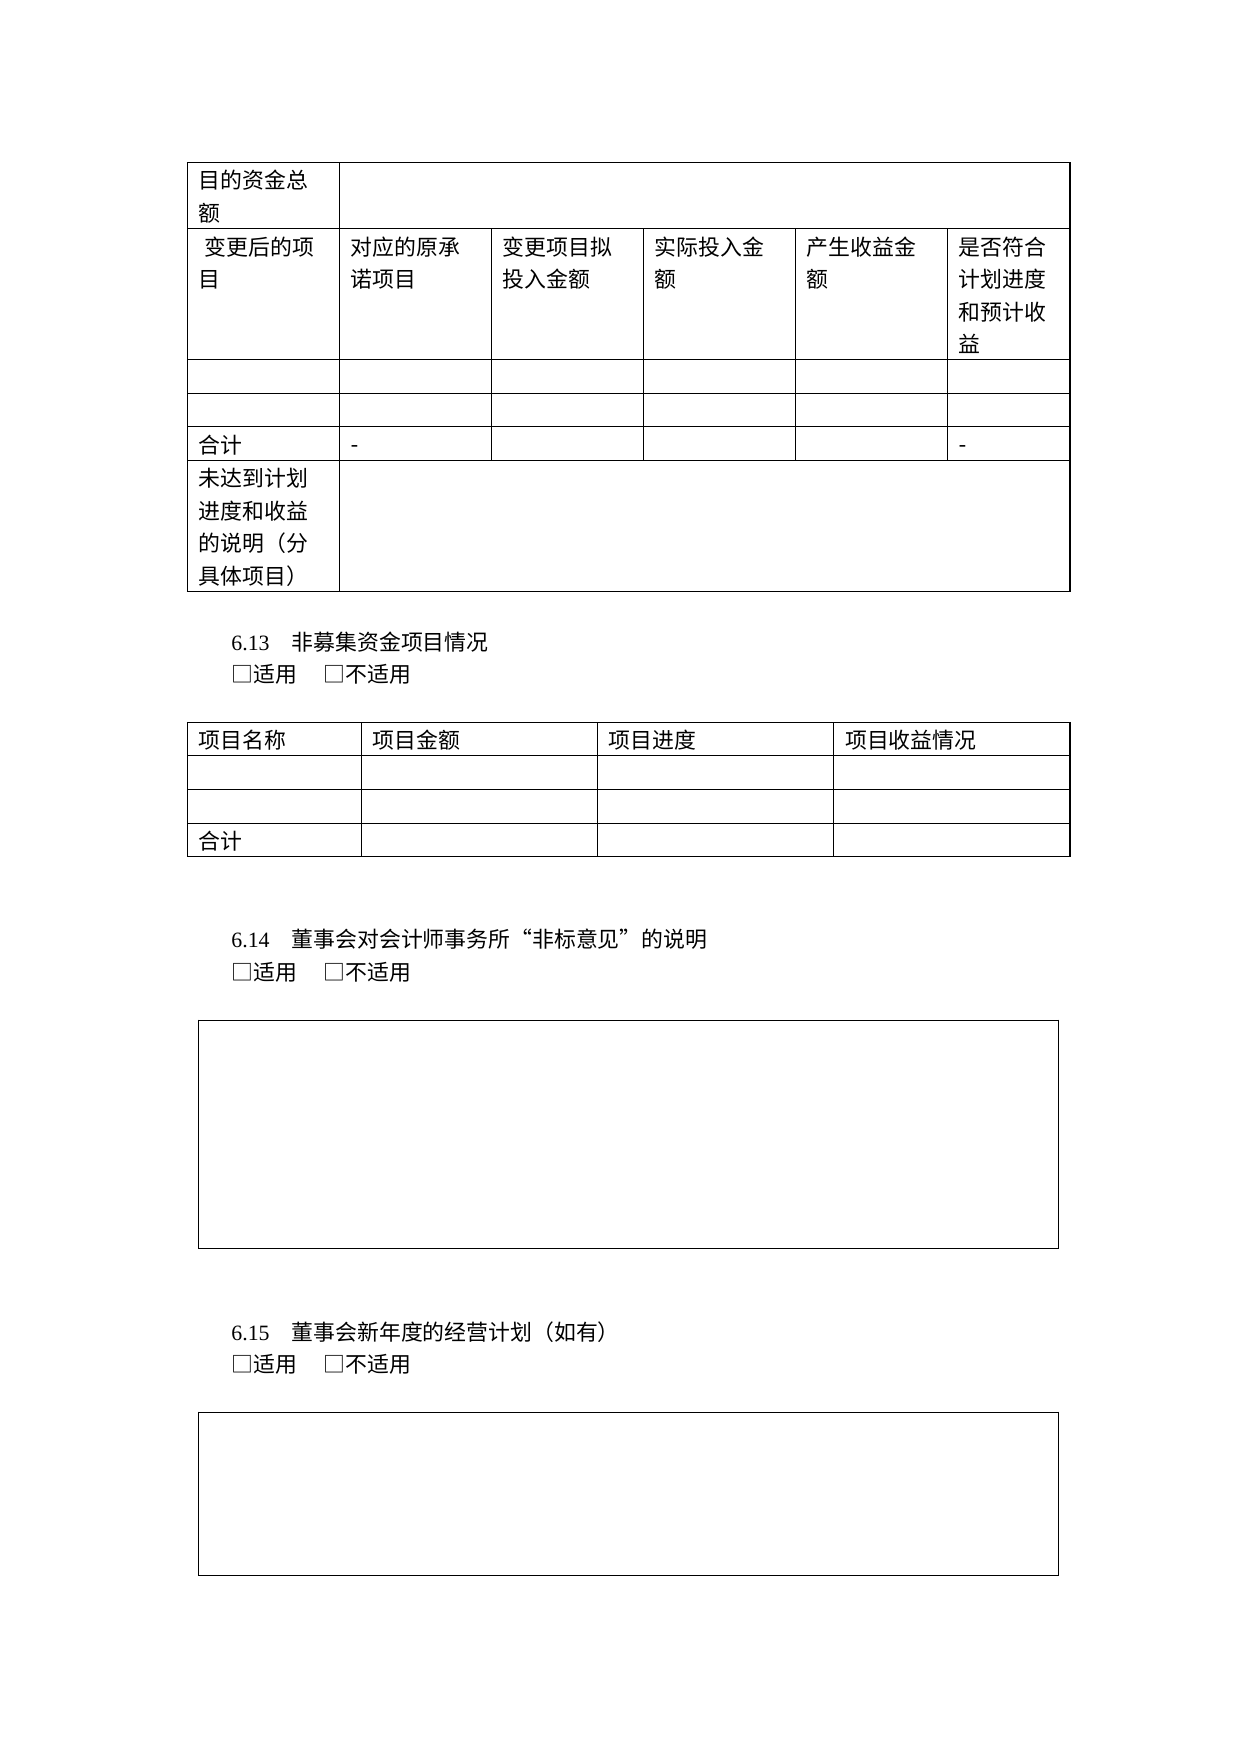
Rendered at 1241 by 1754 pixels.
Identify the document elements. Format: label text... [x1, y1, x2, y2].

table_cell [834, 824, 1069, 856]
table_cell [948, 394, 1069, 426]
table_cell [340, 394, 491, 426]
text 6.15 董事会新年度的经营计划（如有） □适用 □不适用 [187, 1282, 1053, 1379]
table_cell [834, 756, 1069, 789]
table_cell [492, 427, 643, 460]
table_header 项目名称 [188, 723, 361, 755]
table_cell [340, 461, 1069, 591]
table_cell [598, 824, 833, 856]
table_header [340, 163, 1069, 228]
table_header 项目收益情况 [834, 723, 1069, 755]
table_cell [796, 427, 947, 460]
table_cell [834, 790, 1069, 822]
table_cell 实际投入金额 [644, 229, 795, 359]
table_cell [644, 394, 795, 426]
table_cell 产生收益金额 [796, 229, 947, 359]
table_cell 对应的原承诺项目 [340, 229, 491, 359]
table_header [199, 1413, 1058, 1575]
table_cell [188, 756, 361, 789]
table_cell [340, 360, 491, 393]
table_header 项目金额 [362, 723, 597, 755]
table_cell [362, 824, 597, 856]
table_cell [188, 394, 339, 426]
table_cell 合计 [188, 824, 361, 856]
table_cell [796, 394, 947, 426]
table_cell [362, 756, 597, 789]
table_cell [188, 360, 339, 393]
table_header [199, 1021, 1058, 1248]
table_cell 未达到计划进度和收益的说明（分具体项目） [188, 461, 339, 591]
table_header 变更投资项目的资金总额 [188, 163, 339, 228]
table_cell 变更后的项目 [188, 229, 339, 359]
table_cell [492, 360, 643, 393]
table_cell [492, 394, 643, 426]
table_cell [948, 360, 1069, 393]
table_cell [644, 427, 795, 460]
table_cell - [948, 427, 1069, 460]
table_cell [598, 756, 833, 789]
table_cell [644, 360, 795, 393]
table_cell [362, 790, 597, 822]
text 6.13 非募集资金项目情况 □适用 □不适用 [187, 624, 1053, 689]
table_cell 是否符合计划进度和预计收益 [948, 229, 1069, 359]
table_cell 变更项目拟投入金额 [492, 229, 643, 359]
text 6.14 董事会对会计师事务所“非标意见”的说明 □适用 □不适用 [187, 922, 1053, 987]
table_cell 合计 [188, 427, 339, 460]
table_header 项目进度 [598, 723, 833, 755]
table_cell - [340, 427, 491, 460]
table_cell [188, 790, 361, 822]
table_cell [796, 360, 947, 393]
table_cell [598, 790, 833, 822]
